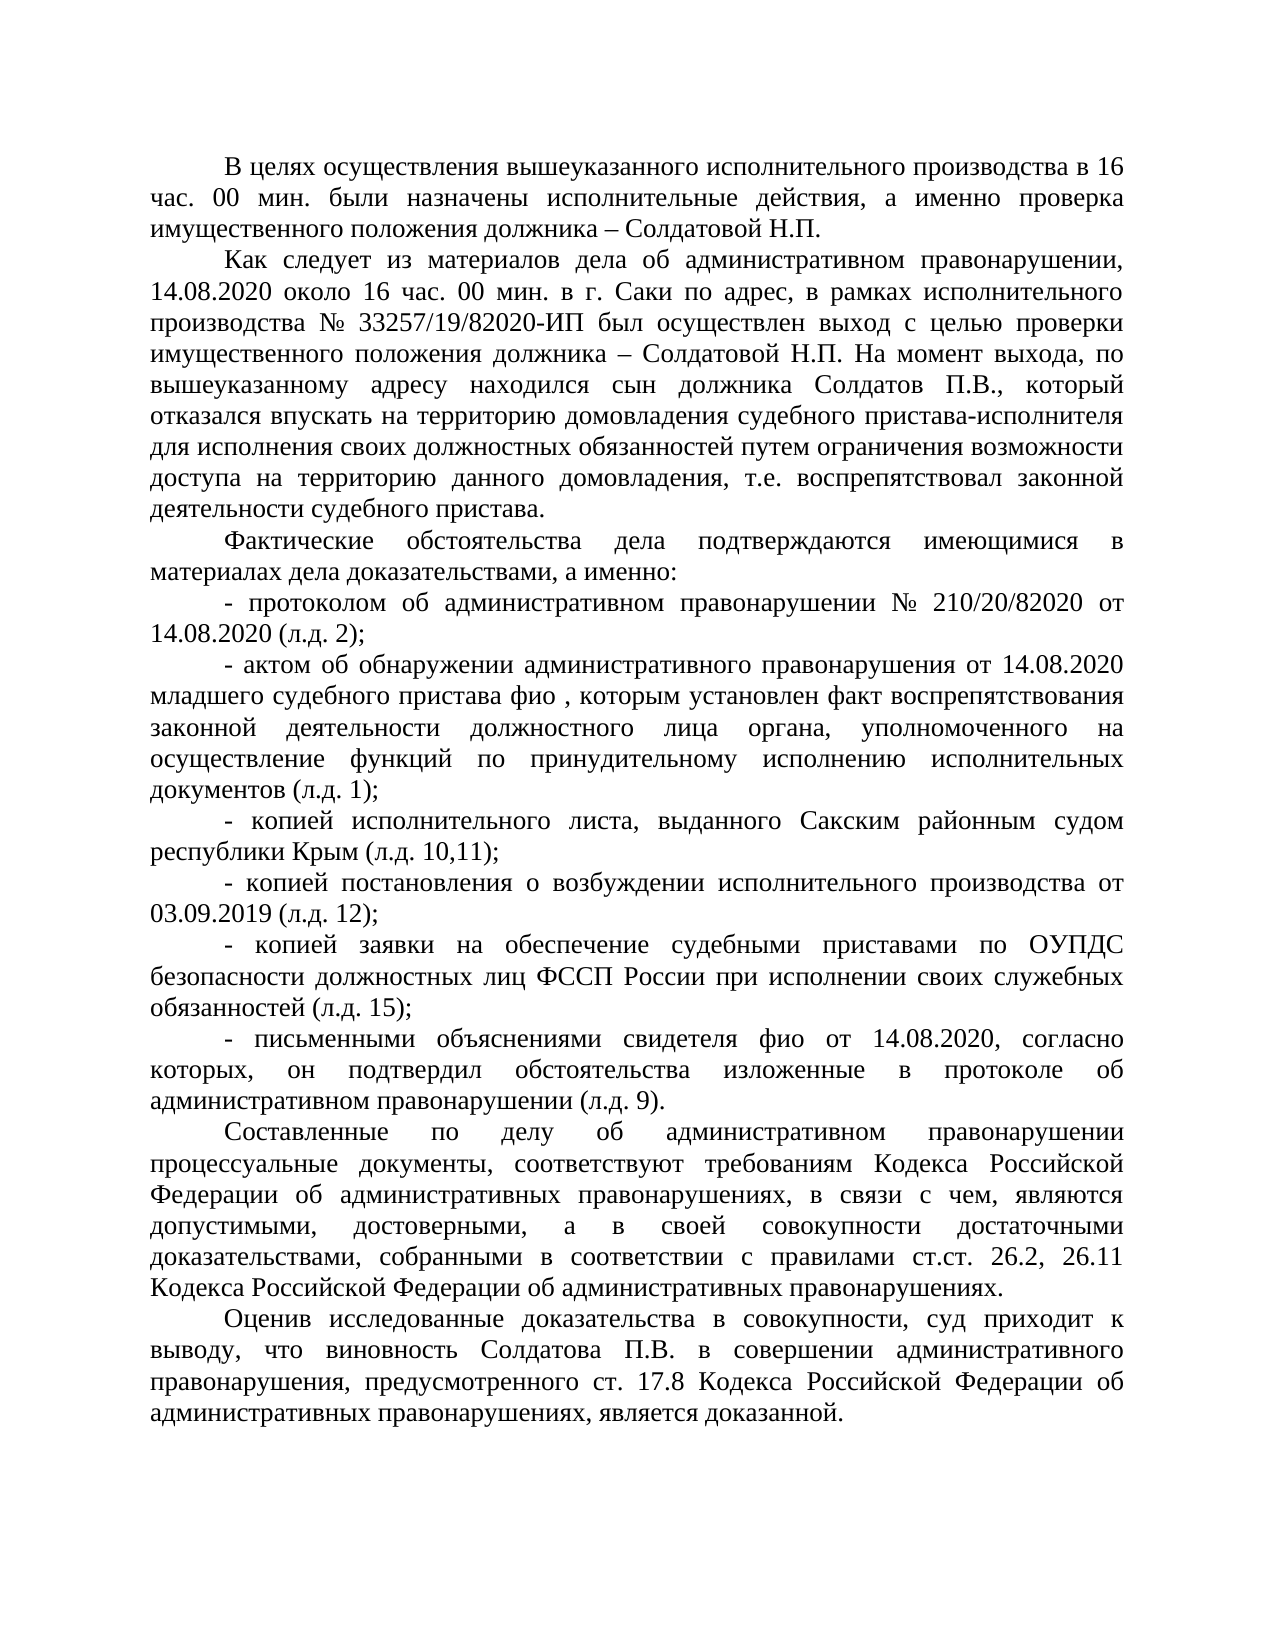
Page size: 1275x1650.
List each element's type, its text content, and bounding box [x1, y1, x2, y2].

text - протоколом об административном правонарушении № 210/20/82020 от 14.08.2020 (л.д. 2); [150, 586, 1125, 648]
text - копией постановления о возбуждении исполнительного производства от 03.09.2019 (л.д. 12); [150, 866, 1125, 929]
text - копией заявки на обеспечение судебными приставами по ОУПДС безопасности должностных лиц ФССП России при исполнении своих служебных обязанностей (л.д. 15); [150, 929, 1125, 1022]
text - актом об обнаружении административного правонарушения от 14.08.2020 младшего судебного пристава фио , которым установлен факт воспрепятствования законной деятельности должностного лица органа, уполномоченного на осуществление функций по принудительному исполнению исполнительных документов (л.д. 1); [150, 648, 1125, 804]
text В целях осуществления вышеуказанного исполнительного производства в 16 час. 00 мин. были назначены исполнительные действия, а именно проверка имущественного положения должника – Солдатовой Н.П. [150, 150, 1125, 243]
text Фактические обстоятельства дела подтверждаются имеющимися в материалах дела доказательствами, а именно: [150, 524, 1125, 586]
text Составленные по делу об административном правонарушении процессуальные документы, соответствуют требованиям Кодекса Российской Федерации об административных правонарушениях, в связи с чем, являются допустимыми, достоверными, а в своей совокупности достаточными доказательствами, собранными в соответствии с правилами ст.ст. 26.2, 26.11 Кодекса Российской Федерации об административных правонарушениях. [150, 1116, 1125, 1302]
text - копией исполнительного листа, выданного Сакским районным судом республики Крым (л.д. 10,11); [150, 804, 1125, 866]
text Оценив исследованные доказательства в совокупности, суд приходит к выводу, что виновность Солдатова П.В. в совершении административного правонарушения, предусмотренного ст. 17.8 Кодекса Российской Федерации об административных правонарушениях, является доказанной. [150, 1302, 1125, 1427]
text Как следует из материалов дела об административном правонарушении, 14.08.2020 около 16 час. 00 мин. в г. Саки по адрес, в рамках исполнительного производства № 33257/19/82020-ИП был осуществлен выход с целью проверки имущественного положения должника – Солдатовой Н.П. На момент выхода, по вышеуказанному адресу находился сын должника Солдатов П.В., который отказался впускать на территорию домовладения судебного пристава-исполнителя для исполнения своих должностных обязанностей путем ограничения возможности доступа на территорию данного домовладения, т.е. воспрепятствовал законной деятельности судебного пристава. [150, 243, 1125, 524]
text - письменными объяснениями свидетеля фио от 14.08.2020, согласно которых, он подтвердил обстоятельства изложенные в протоколе об административном правонарушении (л.д. 9). [150, 1022, 1125, 1116]
